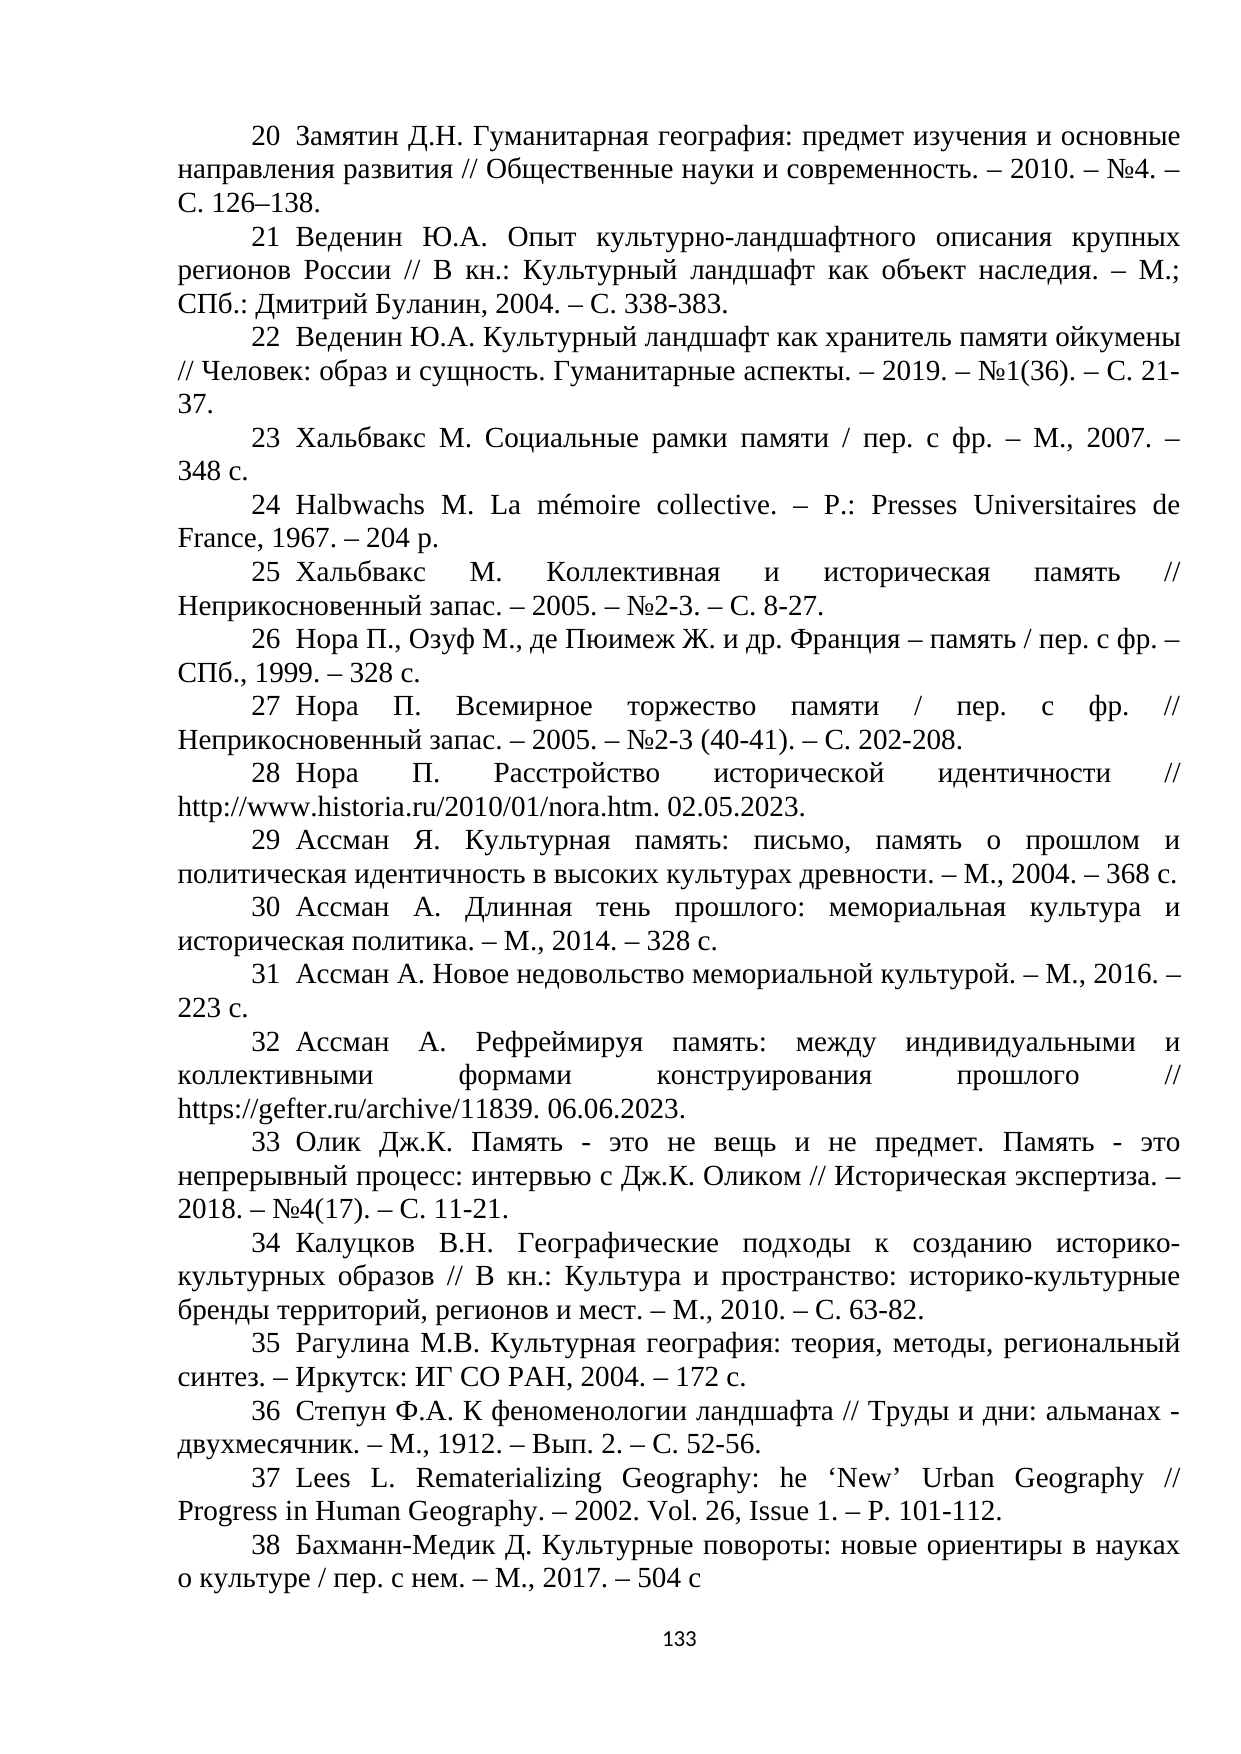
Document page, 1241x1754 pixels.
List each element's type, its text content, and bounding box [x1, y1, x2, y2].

list Ассман А. Новое недовольство мемориальной культурой. – М., 2016. – 223 с. [177, 957, 1181, 1024]
list Веденин Ю.А. Опыт культурно-ландшафтного описания крупных регионов России // В кн.: Культурный ландшафт как объект наследия. – М.; СПб.: Дмитрий Буланин, 2004. – С. 338-383. [177, 219, 1181, 319]
list Ассман А. Длинная тень прошлого: мемориальная культура и историческая политика. – М., 2014. – 328 с. [177, 889, 1181, 957]
list Олик Дж.К. Память - это не вещь и не предмет. Память - это непрерывный процесс: интервью с Дж.К. Оликом // Историческая экспертиза. – 2018. – №4(17). – С. 11-21. [177, 1124, 1181, 1225]
list Halbwachs M. La mémoire collective. – P.: Presses Universitaires de France, 1967. – 204 p. [177, 487, 1181, 554]
list Бахманн-Медик Д. Культурные повороты: новые ориентиры в науках о культуре / пер. с нем. – М., 2017. ‒ 504 с [177, 1527, 1181, 1594]
list Нора П. Расстройство исторической идентичности // http://www.historia.ru/2010/01/nora.htm. 02.05.2023. [177, 755, 1181, 822]
list Хальбвакс М. Коллективная и историческая память // Неприкосновенный запас. – 2005. – №2-3. – С. 8-27. [177, 554, 1181, 621]
list Нора П., Озуф М., де Пюимеж Ж. и др. Франция – память / пер. с фр. – СПб., 1999. – 328 с. [177, 621, 1181, 688]
list Ассман Я. Культурная память: письмо, память о прошлом и политическая идентичность в высоких культурах древности. – М., 2004. – 368 с. [177, 822, 1181, 889]
list Lees L. Rematerializing Geography: he ‘New’ Urban Geography // Progress in Human Geography. – 2002. Vol. 26, Issue 1. – P. 101-112. [177, 1460, 1181, 1527]
list Рагулина М.В. Культурная география: теория, методы, региональный синтез. – Иркутск: ИГ СО РАН, 2004. – 172 с. [177, 1326, 1181, 1393]
list Калуцков В.Н. Географические подходы к созданию историко-культурных образов // В кн.: Культура и пространство: историко-культурные бренды территорий, регионов и мест. – М., 2010. – С. 63-82. [177, 1225, 1181, 1326]
list Степун Ф.А. К феноменологии ландшафта // Труды и дни: альманах - двухмесячник. – М., 1912. – Вып. 2. – С. 52-56. [177, 1393, 1181, 1460]
list Нора П. Всемирное торжество памяти / пер. с фр. // Неприкосновенный запас. – 2005. – №2-3 (40-41). – С. 202-208. [177, 688, 1181, 755]
list Ассман А. Рефреймируя память: между индивидуальными и коллективными формами конструирования прошлого // https://gefter.ru/archive/11839. 06.06.2023. [177, 1024, 1181, 1124]
list Хальбвакс М. Социальные рамки памяти / пер. с фр. – М., 2007. – 348 с. [177, 420, 1181, 487]
list Веденин Ю.А. Культурный ландшафт как хранитель памяти ойкумены // Человек: образ и сущность. Гуманитарные аспекты. – 2019. – №1(36). – С. 21-37. [177, 319, 1181, 420]
list Замятин Д.Н. Гуманитарная география: предмет изучения и основные направления развития // Общественные науки и современность. – 2010. – №4. – С. 126–138. [177, 118, 1181, 219]
